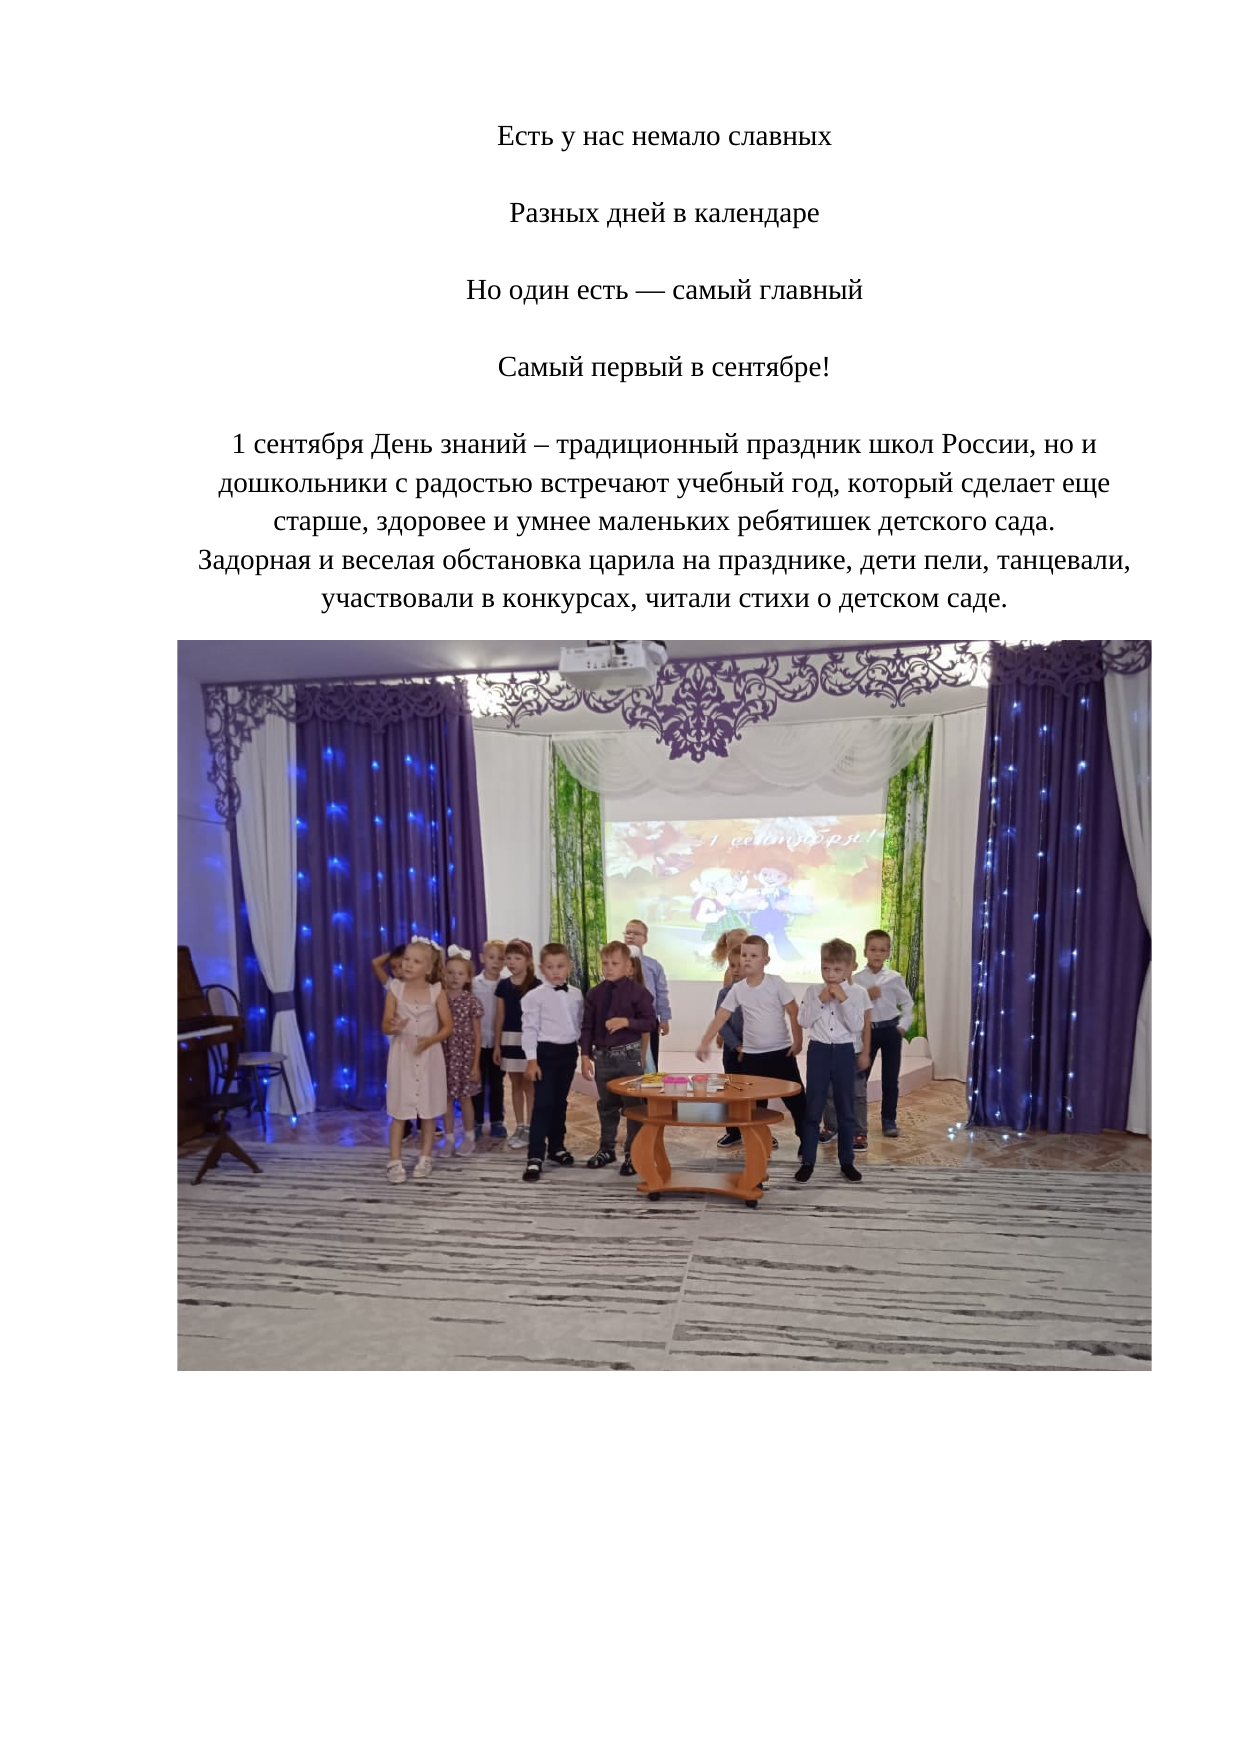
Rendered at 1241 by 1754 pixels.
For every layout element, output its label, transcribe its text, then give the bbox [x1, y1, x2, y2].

picture [177, 640, 1152, 1371]
text Есть у нас немало славных Разных дней в календаре Но один есть — самый главный Самый первый в сентябре! 1 сентября День знаний – традиционный праздник школ России, но и дошкольники с радостью встречают учебный год, который сделает еще старше, здоровее и умнее маленьких ребятишек детского сада. Задорная и веселая обстановка царила на празднике, дети пели, танцевали, участвовали в конкурсах, читали стихи о детском саде. [177, 118, 1152, 614]
